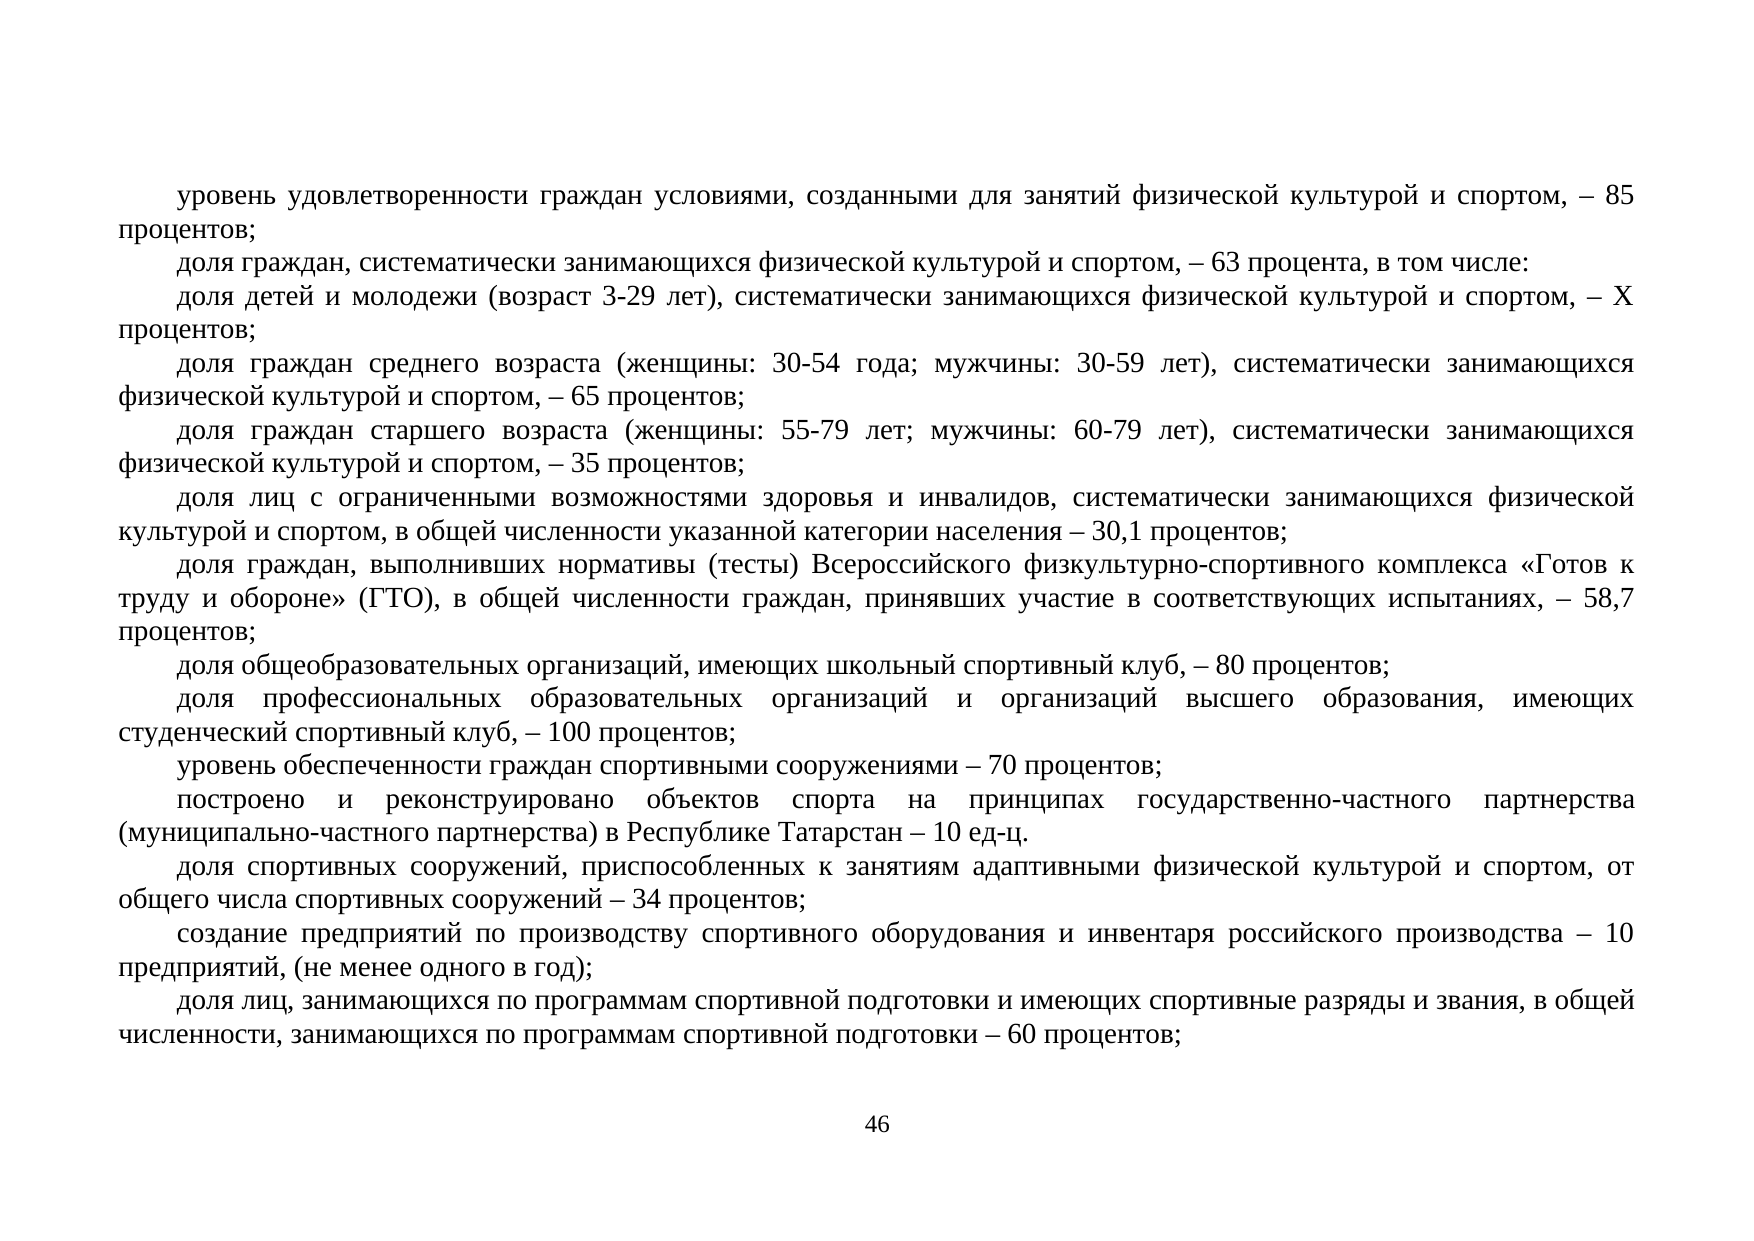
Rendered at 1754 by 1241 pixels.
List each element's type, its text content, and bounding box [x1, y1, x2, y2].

text доля граждан, выполнивших нормативы (тесты) Всероссийского физкультурно-спортивного комплекса «Готов к труду и обороне» (ГТО), в общей численности граждан, принявших участие в соответствующих испытаниях, – 58,7 процентов; [118, 546, 1636, 647]
text доля граждан старшего возраста (женщины: 55-79 лет; мужчины: 60-79 лет), систематически занимающихся физической культурой и спортом, – 35 процентов; [118, 412, 1636, 479]
text доля профессиональных образовательных организаций и организаций высшего образования, имеющих студенческий спортивный клуб, – 100 процентов; [118, 680, 1636, 747]
text уровень удовлетворенности граждан условиями, созданными для занятий физической культурой и спортом, – 85 процентов; [118, 177, 1636, 244]
text уровень обеспеченности граждан спортивными сооружениями – 70 процентов; [118, 747, 1636, 781]
text доля спортивных сооружений, приспособленных к занятиям адаптивными физической культурой и спортом, от общего числа спортивных сооружений – 34 процентов; [118, 848, 1636, 915]
text создание предприятий по производству спортивного оборудования и инвентаря российского производства – 10 предприятий, (не менее одного в год); [118, 915, 1636, 982]
text доля детей и молодежи (возраст 3-29 лет), систематически занимающихся физической культурой и спортом, – Х процентов; [118, 278, 1636, 345]
text доля общеобразовательных организаций, имеющих школьный спортивный клуб, – 80 процентов; [118, 647, 1636, 680]
text построено и реконструировано объектов спорта на принципах государственно-частного партнерства (муниципально-частного партнерства) в Республике Татарстан – 10 ед-ц. [118, 781, 1636, 848]
text доля лиц, занимающихся по программам спортивной подготовки и имеющих спортивные разряды и звания, в общей численности, занимающихся по программам спортивной подготовки – 60 процентов; [118, 982, 1636, 1049]
text доля лиц с ограниченными возможностями здоровья и инвалидов, систематически занимающихся физической культурой и спортом, в общей численности указанной категории населения – 30,1 процентов; [118, 479, 1636, 546]
text доля граждан, систематически занимающихся физической культурой и спортом, – 63 процента, в том числе: [118, 244, 1636, 278]
text доля граждан среднего возраста (женщины: 30-54 года; мужчины: 30-59 лет), систематически занимающихся физической культурой и спортом, – 65 процентов; [118, 345, 1636, 412]
